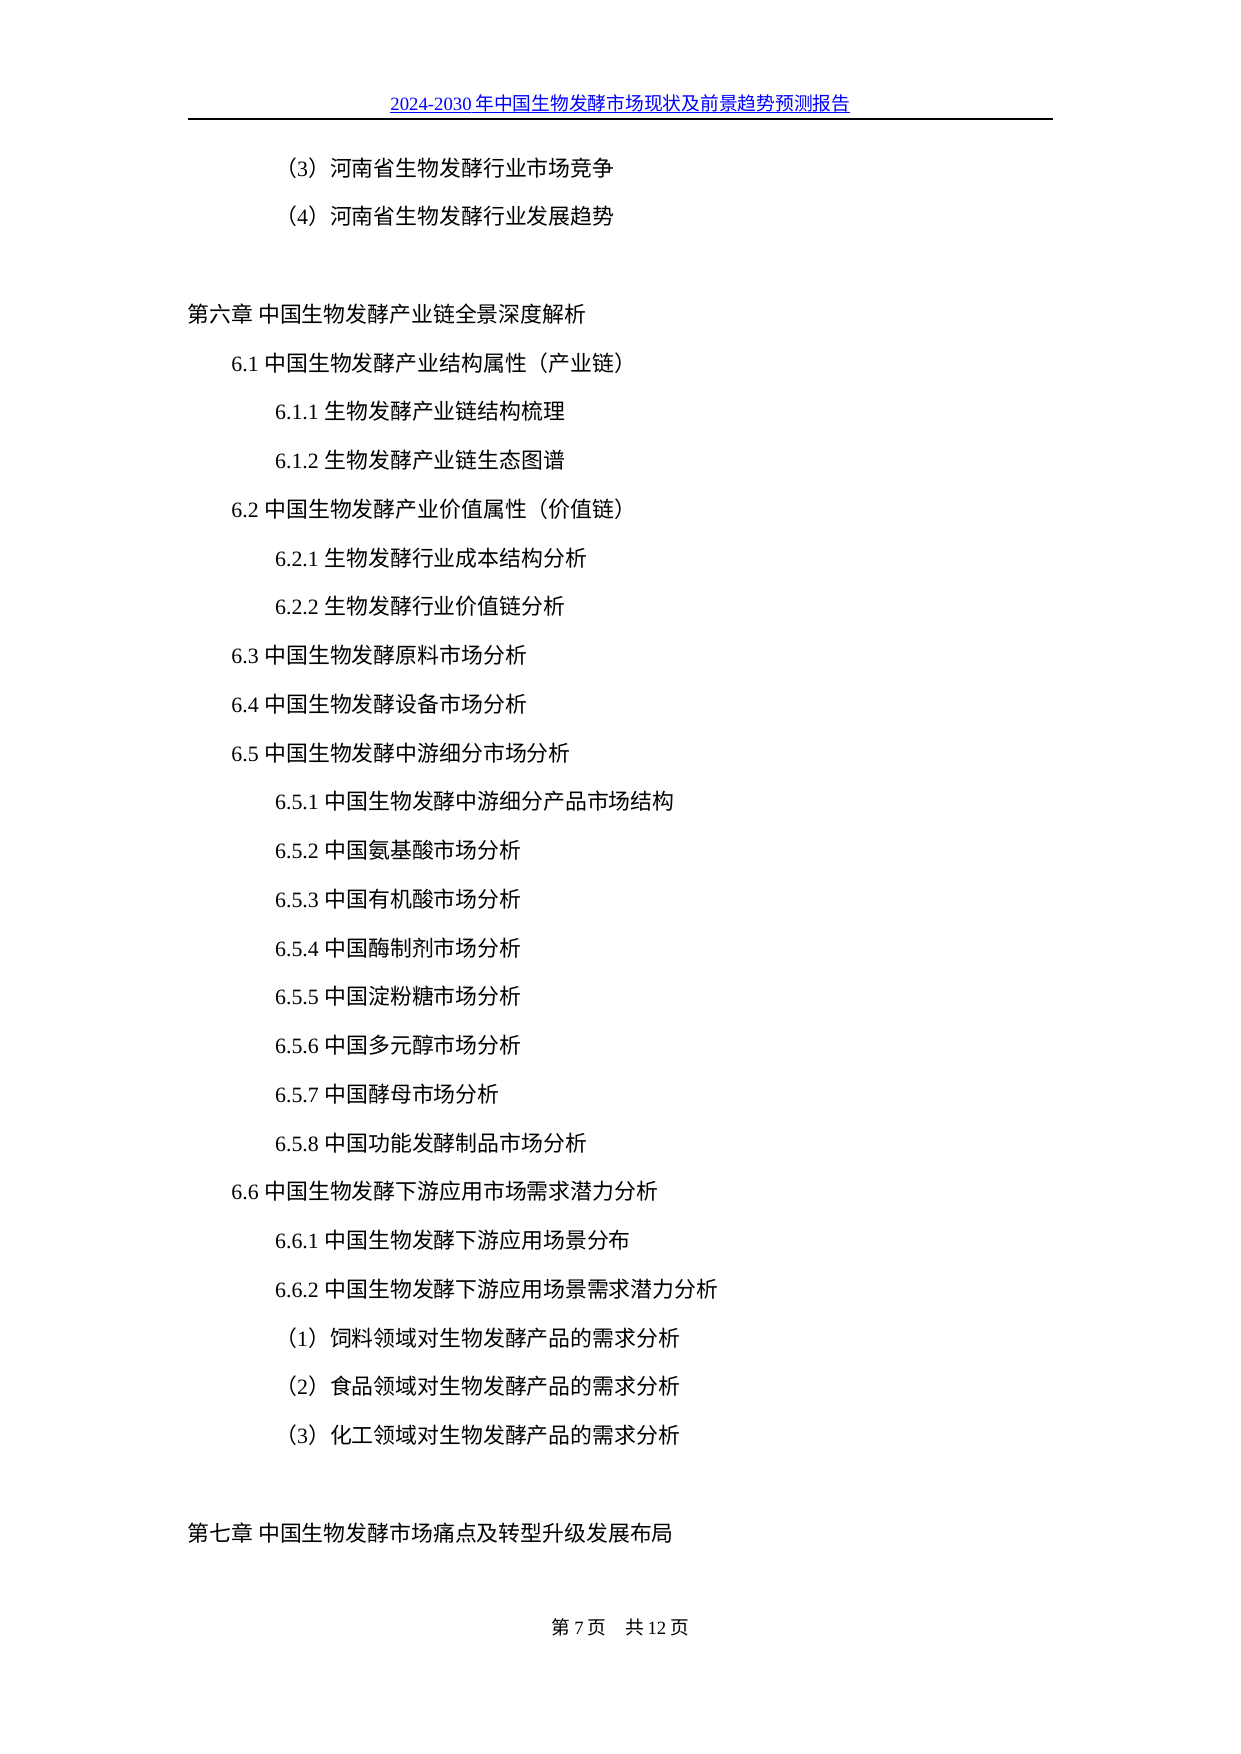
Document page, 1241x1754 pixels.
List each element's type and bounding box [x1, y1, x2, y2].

text [187, 150, 1053, 1548]
